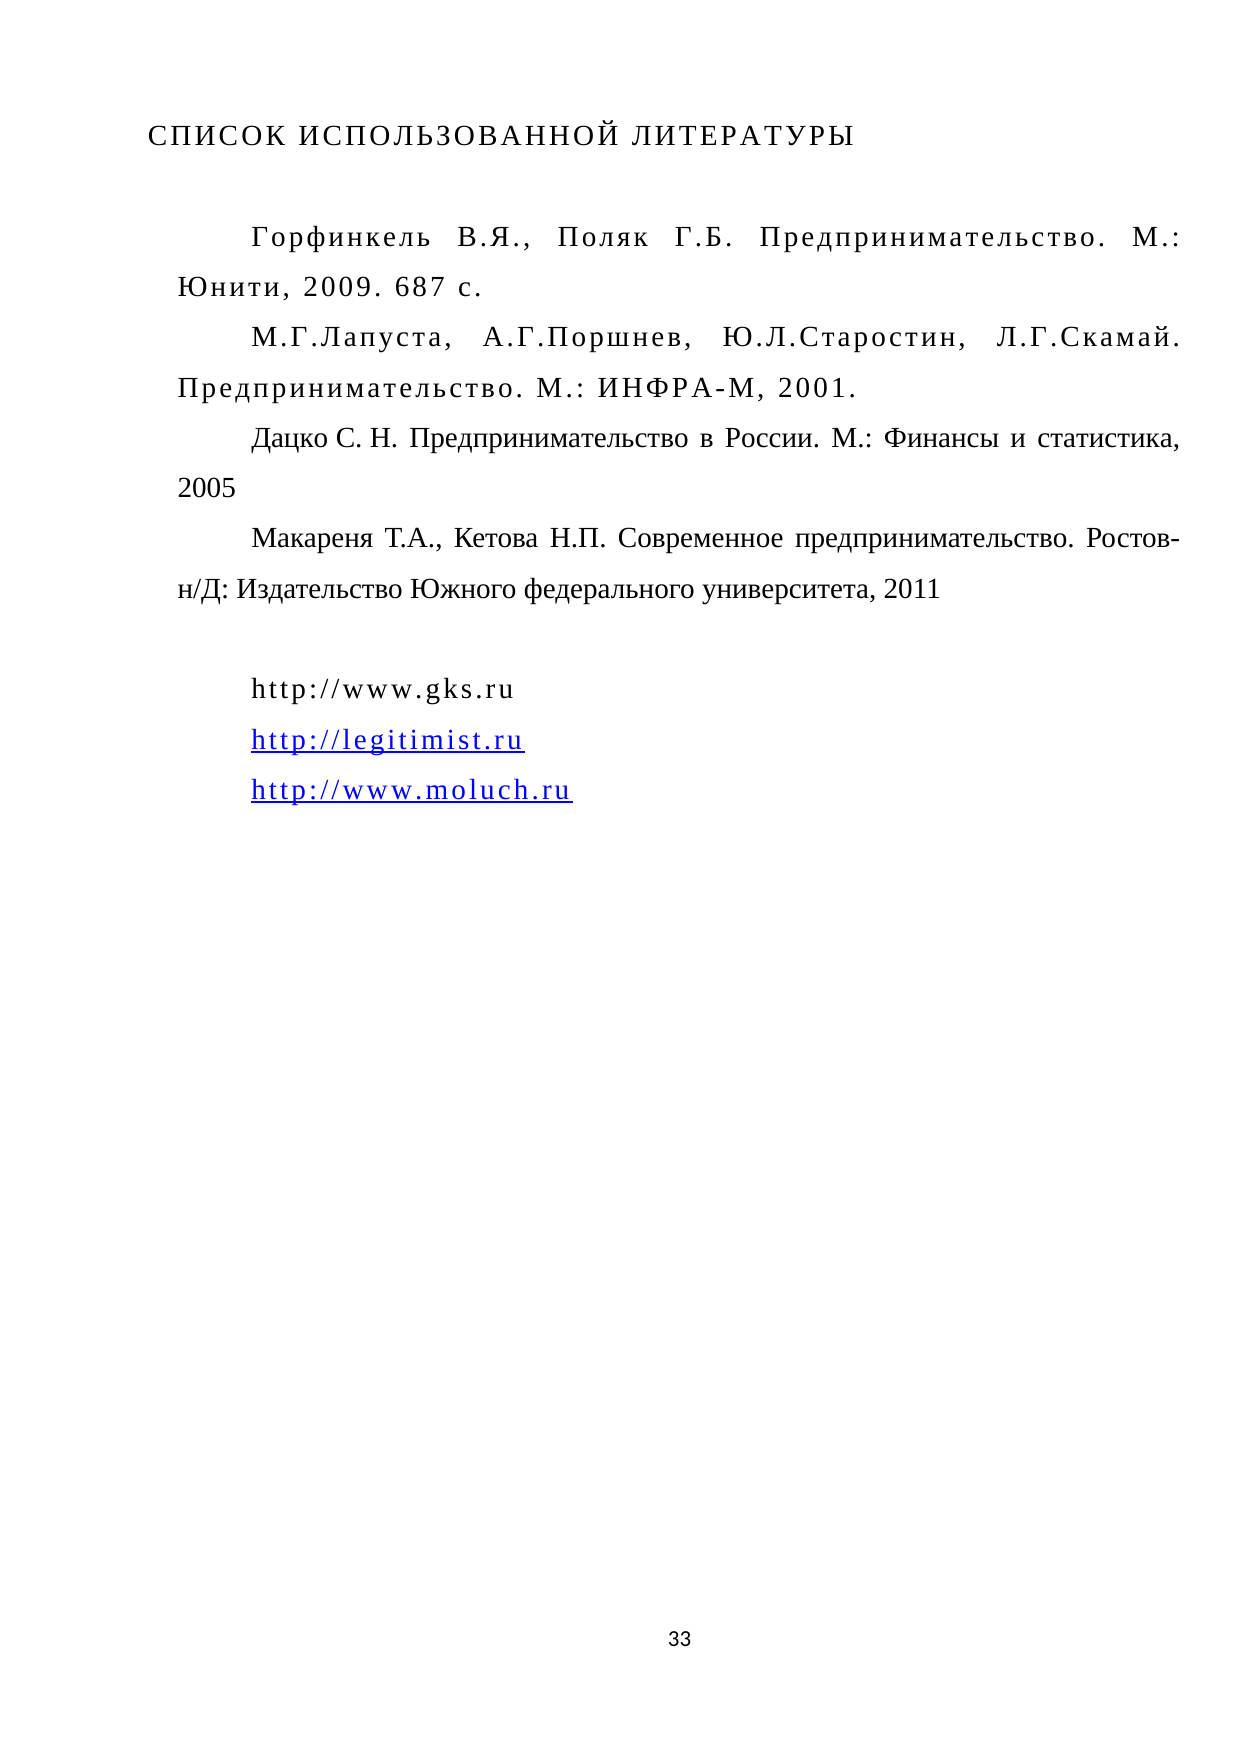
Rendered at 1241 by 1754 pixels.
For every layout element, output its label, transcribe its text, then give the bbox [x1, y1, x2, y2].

text Горфинкель В.Я., Поляк Г.Б. Предпринимательство. М.: Юнити, 2009. 687 с. [177, 219, 1181, 303]
text СПИСОК ИСПОЛЬЗОВАННОЙ ЛИТЕРАТУРЫ [74, 118, 1181, 152]
text М.Г.Лапуста, А.Г.Поршнев, Ю.Л.Старостин, Л.Г.Скамай. Предпринимательство. М.: ИНФРА-М, 2001. [177, 319, 1181, 403]
text http://www.moluch.ru [177, 772, 1181, 806]
subtitle Макареня Т.А., Кетова Н.П. Современное предпринимательство. Ростов-н/Д: Издательство Южного федерального университета, 2011 [177, 521, 1181, 604]
text Дацко С. Н. Предпринимательство в России. М.: Финансы и статистика, 2005 [177, 420, 1181, 504]
text http://legitimist.ru [177, 722, 1181, 755]
text http://www.gks.ru [177, 672, 1181, 705]
